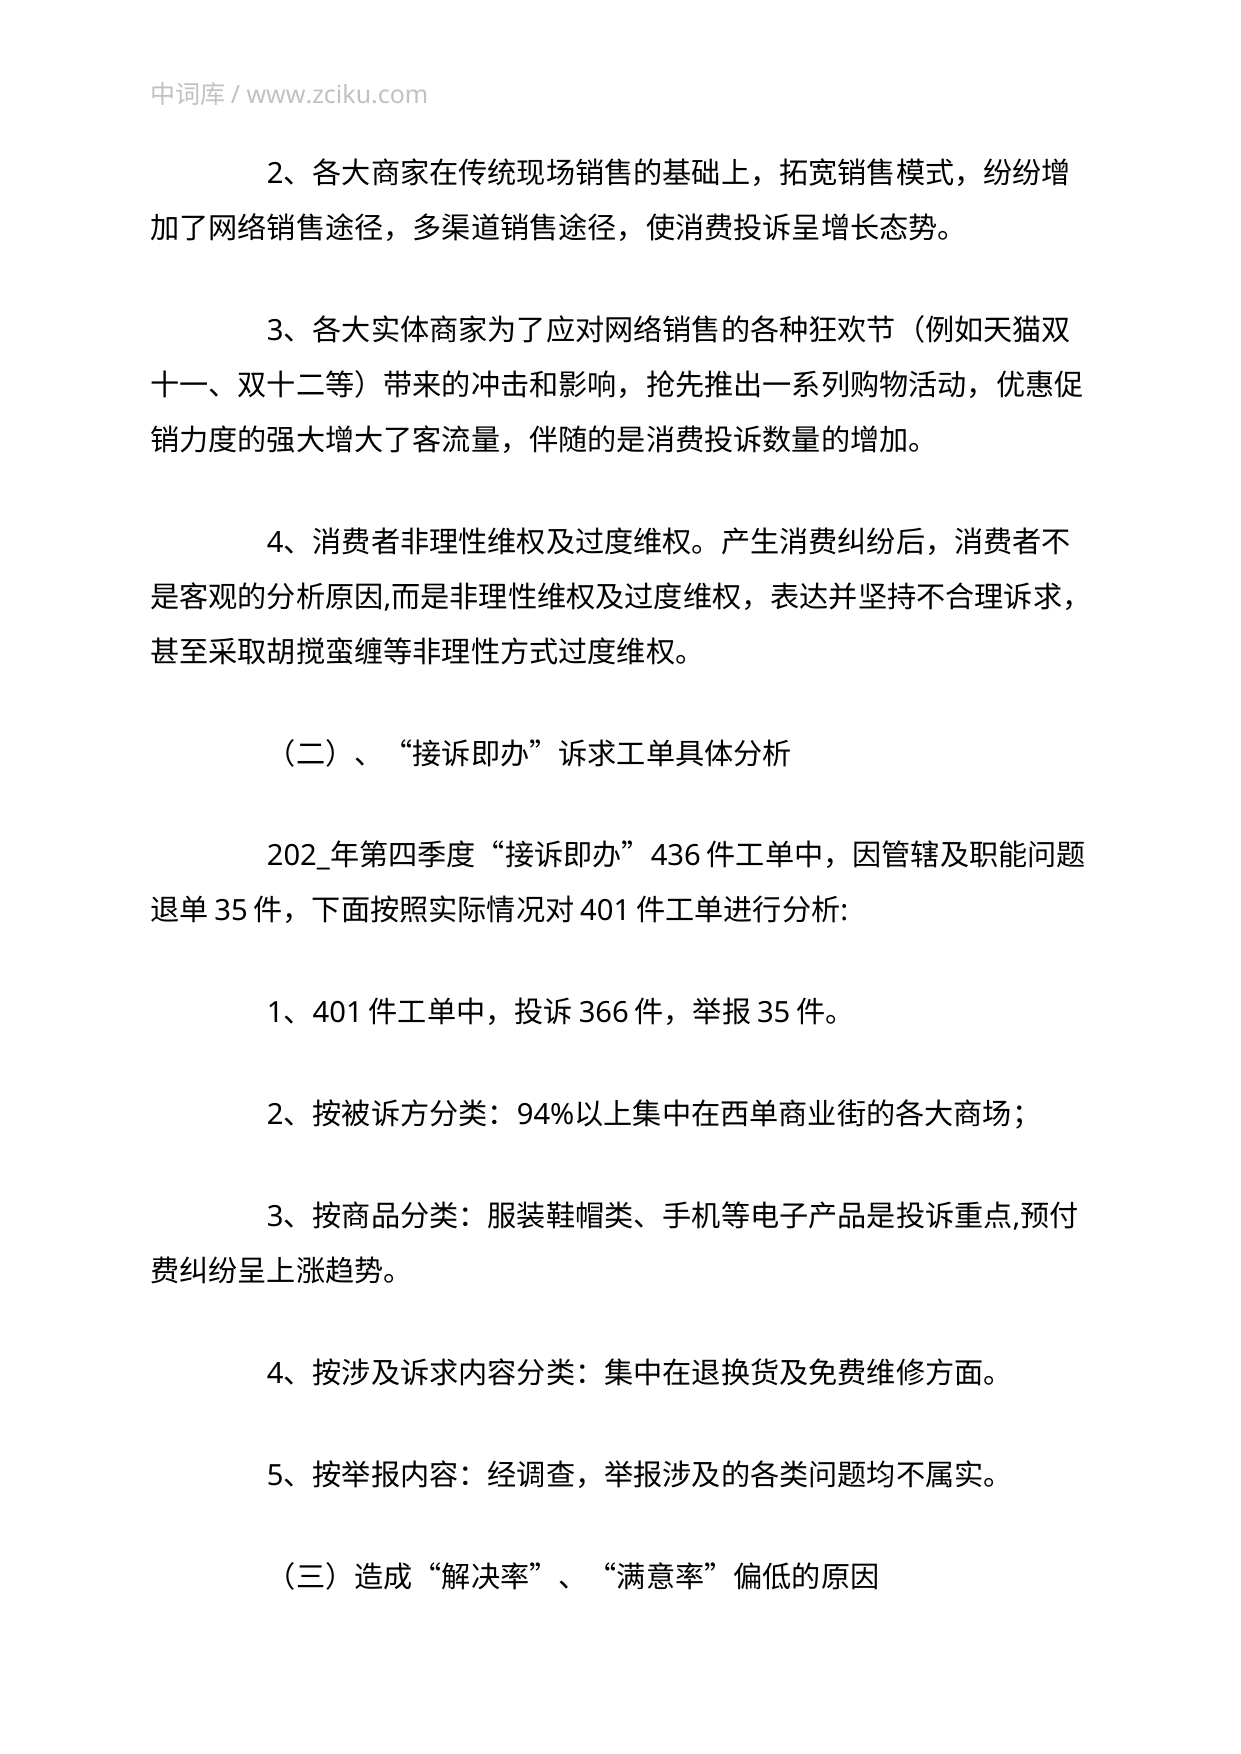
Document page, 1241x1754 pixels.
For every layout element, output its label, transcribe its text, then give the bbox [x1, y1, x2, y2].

text 1、401件工单中，投诉366件，举报35件。 [150, 989, 1090, 1031]
text 2、各大商家在传统现场销售的基础上，拓宽销售模式，纷纷增加了网络销售途径，多渠道销售途径，使消费投诉呈增长态势。 [150, 150, 1090, 247]
text 5、按举报内容：经调查，举报涉及的各类问题均不属实。 [150, 1452, 1090, 1494]
text 2、按被诉方分类：94%以上集中在西单商业街的各大商场； [150, 1091, 1090, 1133]
text 3、按商品分类：服装鞋帽类、手机等电子产品是投诉重点,预付费纠纷呈上涨趋势。 [150, 1193, 1090, 1290]
text 4、按涉及诉求内容分类：集中在退换货及免费维修方面。 [150, 1350, 1090, 1392]
text 202_年第四季度“接诉即办”436件工单中，因管辖及职能问题退单35件，下面按照实际情况对401件工单进行分析: [150, 832, 1090, 929]
text （三）造成“解决率”、“满意率”偏低的原因 [150, 1554, 1090, 1596]
text 4、消费者非理性维权及过度维权。产生消费纠纷后，消费者不是客观的分析原因,而是非理性维权及过度维权，表达并坚持不合理诉求，甚至采取胡搅蛮缠等非理性方式过度维权。 [150, 518, 1090, 671]
text 3、各大实体商家为了应对网络销售的各种狂欢节（例如天猫双十一、双十二等）带来的冲击和影响，抢先推出一系列购物活动，优惠促销力度的强大增大了客流量，伴随的是消费投诉数量的增加。 [150, 307, 1090, 459]
text （二）、“接诉即办”诉求工单具体分析 [150, 730, 1090, 772]
